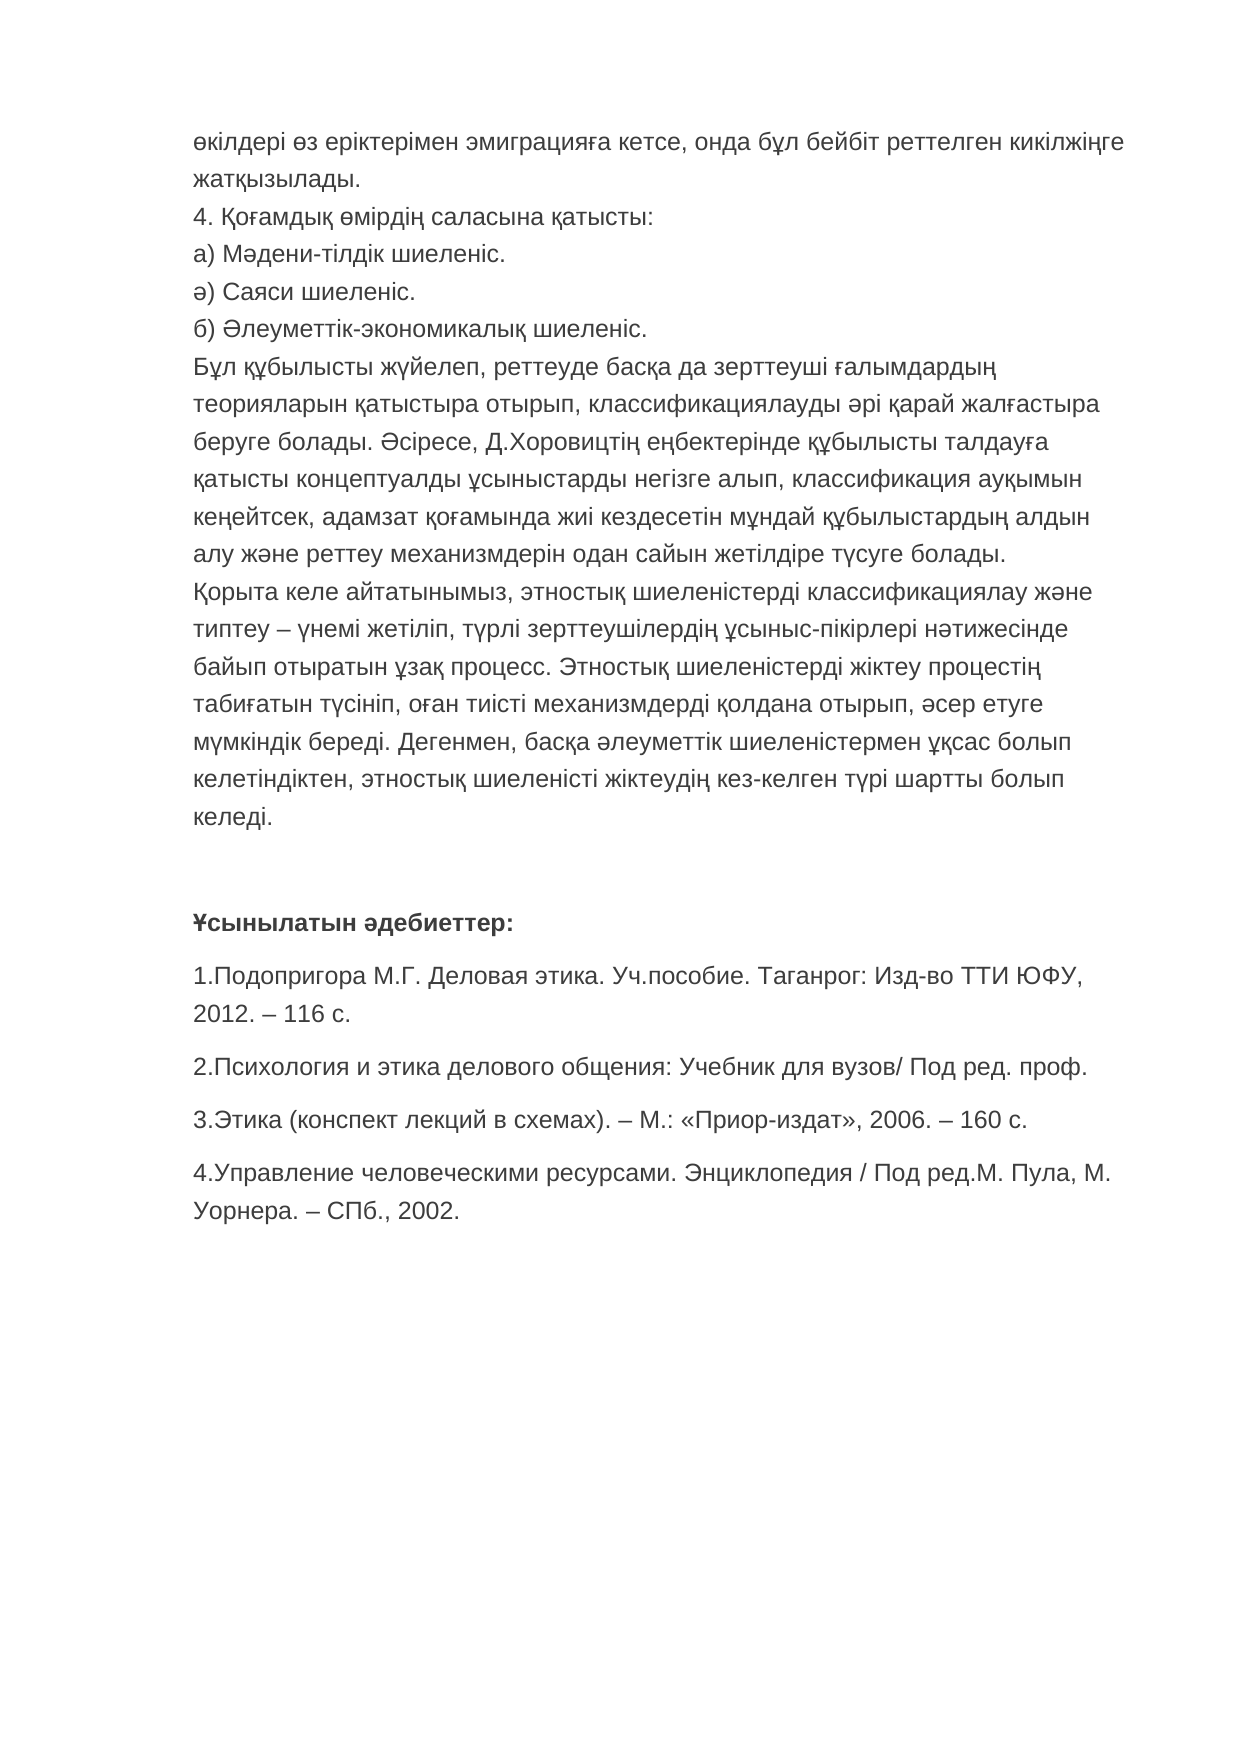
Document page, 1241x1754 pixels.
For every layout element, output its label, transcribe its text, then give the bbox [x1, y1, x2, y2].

text 4.Управление человеческими ресурсами. Энциклопедия / Под ред.М. Пула, М. Уорнера. – СПб., 2002. [193, 1149, 1136, 1224]
text 2.Психология и этика делового общения: Учебник для вузов/ Под ред. проф. [193, 1043, 1136, 1081]
text 1.Подопригора М.Г. Деловая этика. Уч.пособие. Таганрог: Изд-во ТТИ ЮФУ, 2012. – 116 с. [193, 952, 1136, 1027]
text Ұсынылатын әдебиеттер: [193, 899, 1136, 937]
text 3.Этика (конспект лекций в схемах). – М.: «Приор-издат», 2006. – 160 с. [193, 1096, 1136, 1134]
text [193, 118, 1136, 831]
